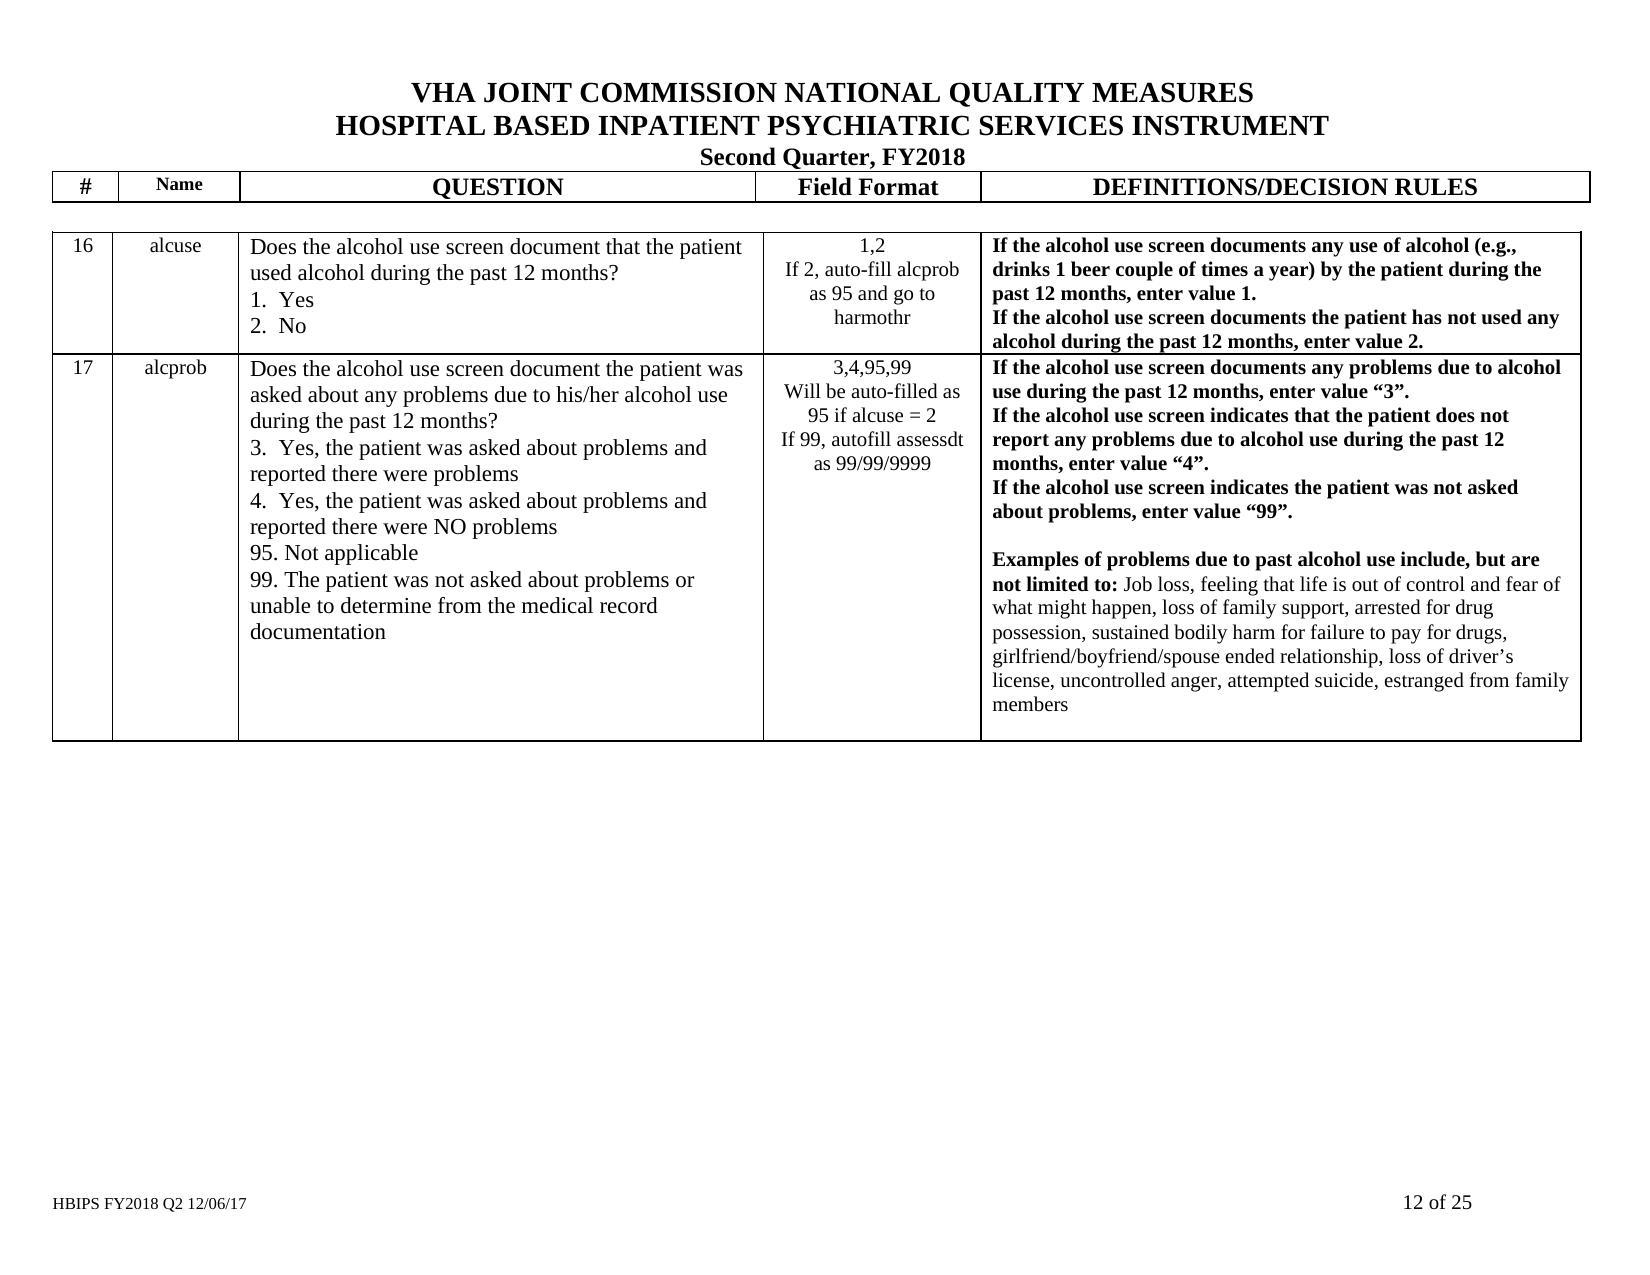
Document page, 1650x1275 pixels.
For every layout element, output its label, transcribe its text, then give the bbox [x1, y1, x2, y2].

table_cell 3,4,95,99 Will be auto-filled as 95 if alcuse = 2 If 99, autofill assessdt as 99/99/9999 [764, 355, 980, 740]
table_cell 17 [53, 355, 112, 740]
table_cell Does the alcohol use screen document the patient was asked about any problems due to his/her alcohol use during the past 12 months? 3. Yes, the patient was asked about problems and reported there were problems 4. Yes, the patient was asked about problems and reported there were NO problems 95. Not applicable 99. The patient was not asked about problems or unable to determine from the medical record documentation [239, 355, 763, 740]
table_cell alcuse [113, 233, 238, 353]
table_cell If the alcohol use screen documents any problems due to alcohol use during the past 12 months, enter value “3”. If the alcohol use screen indicates that the patient does not report any problems due to alcohol use during the past 12 months, enter value “4”. If the alcohol use screen indicates the patient was not asked about problems, enter value “99”. Examples of problems due to past alcohol use include, but are not limited to: Job loss, feeling that life is out of control and fear of what might happen, loss of family support, arrested for drug possession, sustained bodily harm for failure to pay for drugs, girlfriend/boyfriend/spouse ended relationship, loss of driver’s license, uncontrolled anger, attempted suicide, estranged from family members [982, 355, 1580, 740]
table_cell 16 [53, 233, 112, 353]
table_cell alcprob [113, 355, 238, 740]
table_cell 1,2 If 2, auto-fill alcprob as 95 and go to harmothr [764, 233, 980, 353]
table_cell If the alcohol use screen documents any use of alcohol (e.g., drinks 1 beer couple of times a year) by the patient during the past 12 months, enter value 1. If the alcohol use screen documents the patient has not used any alcohol during the past 12 months, enter value 2. [982, 233, 1580, 353]
table_cell Does the alcohol use screen document that the patient used alcohol during the past 12 months? 1. Yes 2. No [239, 233, 763, 353]
